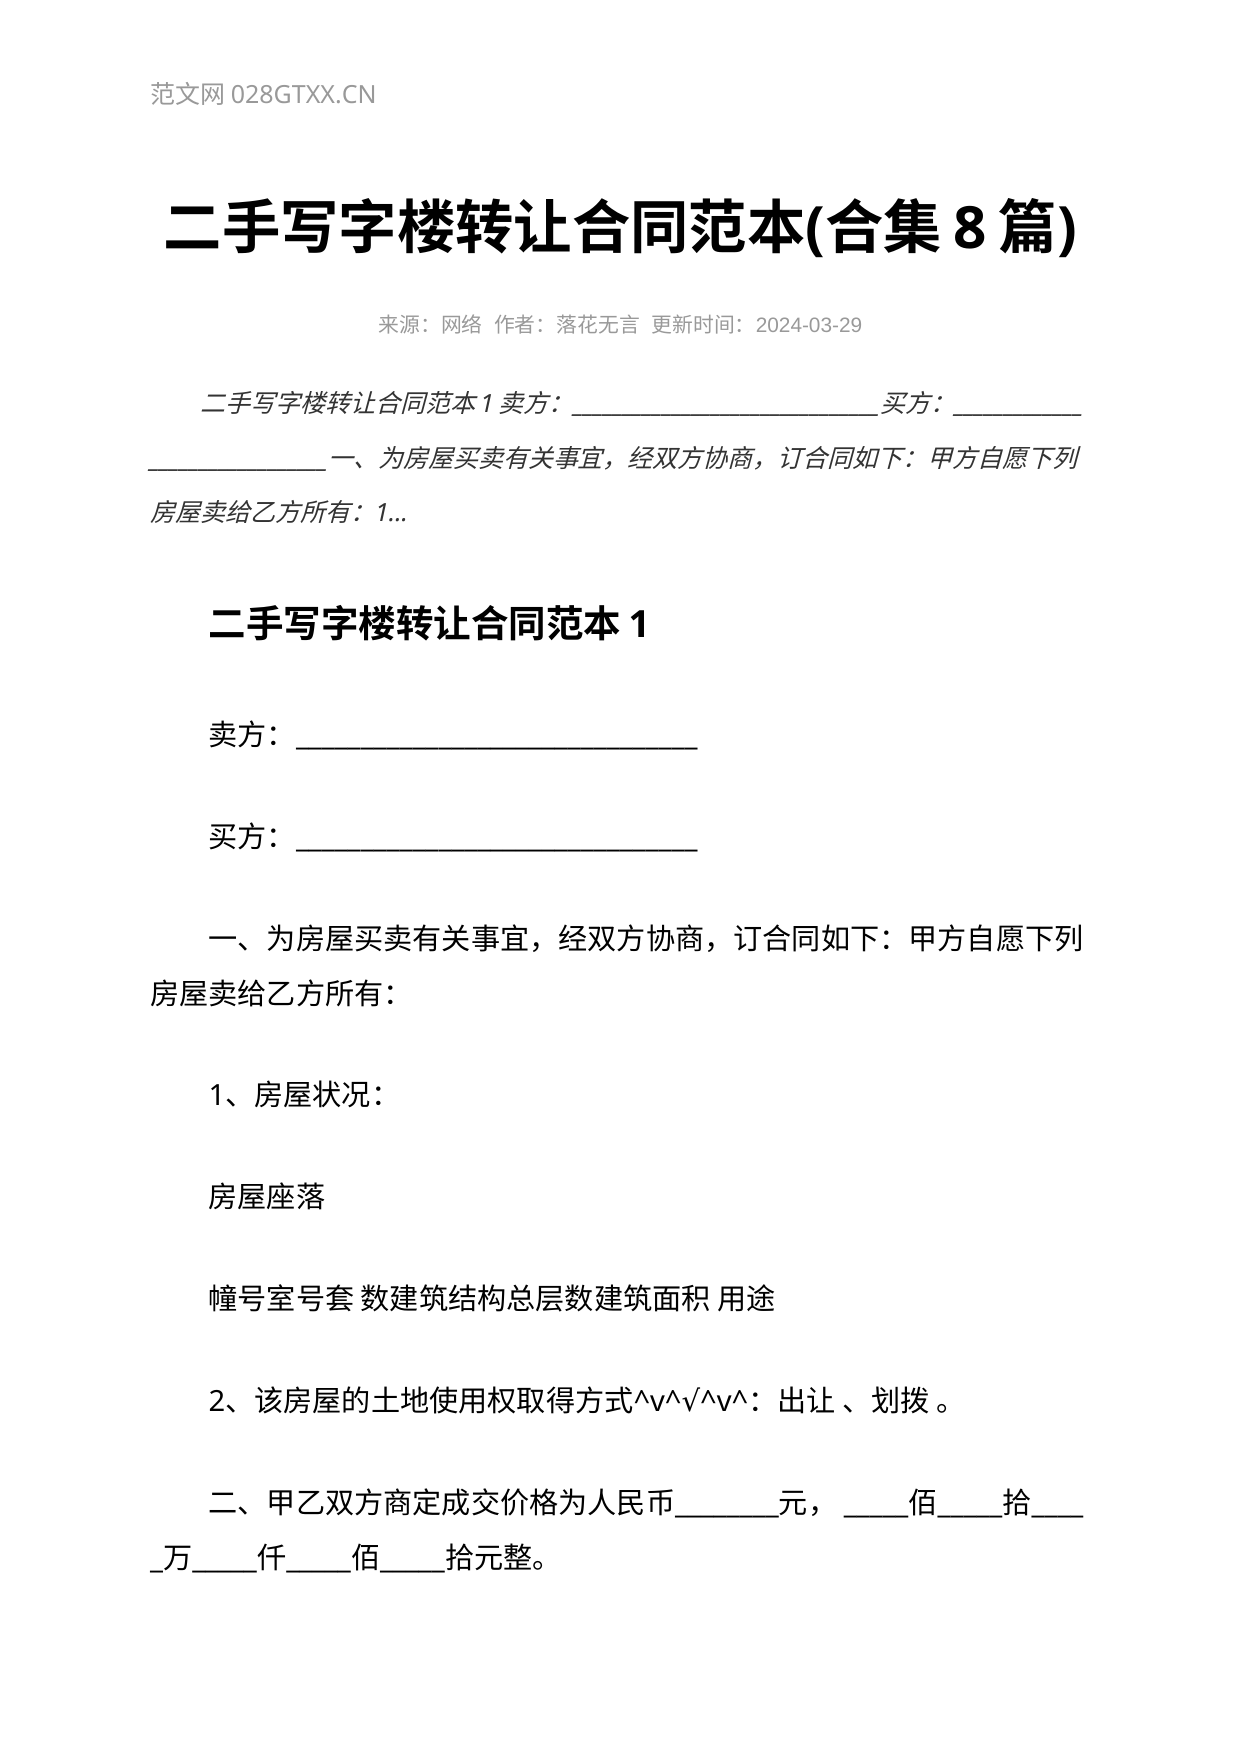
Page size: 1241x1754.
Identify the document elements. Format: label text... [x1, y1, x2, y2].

text 2、该房屋的土地使用权取得方式^v^√^v^：出让 、划拨 。 [150, 1377, 1090, 1420]
text 幢号室号套 数建筑结构总层数建筑面积 用途 [150, 1276, 1090, 1318]
text 二、甲乙双方商定成交价格为人民币________元， _____佰_____拾_____万_____仟_____佰_____拾元整。 [150, 1479, 1090, 1577]
text 二手写字楼转让合同范本1 [150, 594, 1090, 648]
text 一、为房屋买卖有关事宜，经双方协商，订合同如下：甲方自愿下列房屋卖给乙方所有： [150, 915, 1090, 1012]
text 来源：网络 作者：落花无言 更新时间：2024-03-29 [150, 313, 1090, 337]
text 买方：_______________________________ [150, 813, 1090, 856]
subtitle 二手写字楼转让合同范本(合集8篇) [150, 181, 1090, 266]
text 1、房屋状况： [150, 1072, 1090, 1114]
text 卖方：_______________________________ [150, 711, 1090, 754]
text 二手写字楼转让合同范本1卖方：_______________________________买方：_______________________________一、为房屋买卖有关事宜，经双方协商，订合同如下：甲方自愿下列房屋卖给乙方所有：1... [150, 384, 1090, 529]
text 房屋座落 [150, 1174, 1090, 1216]
